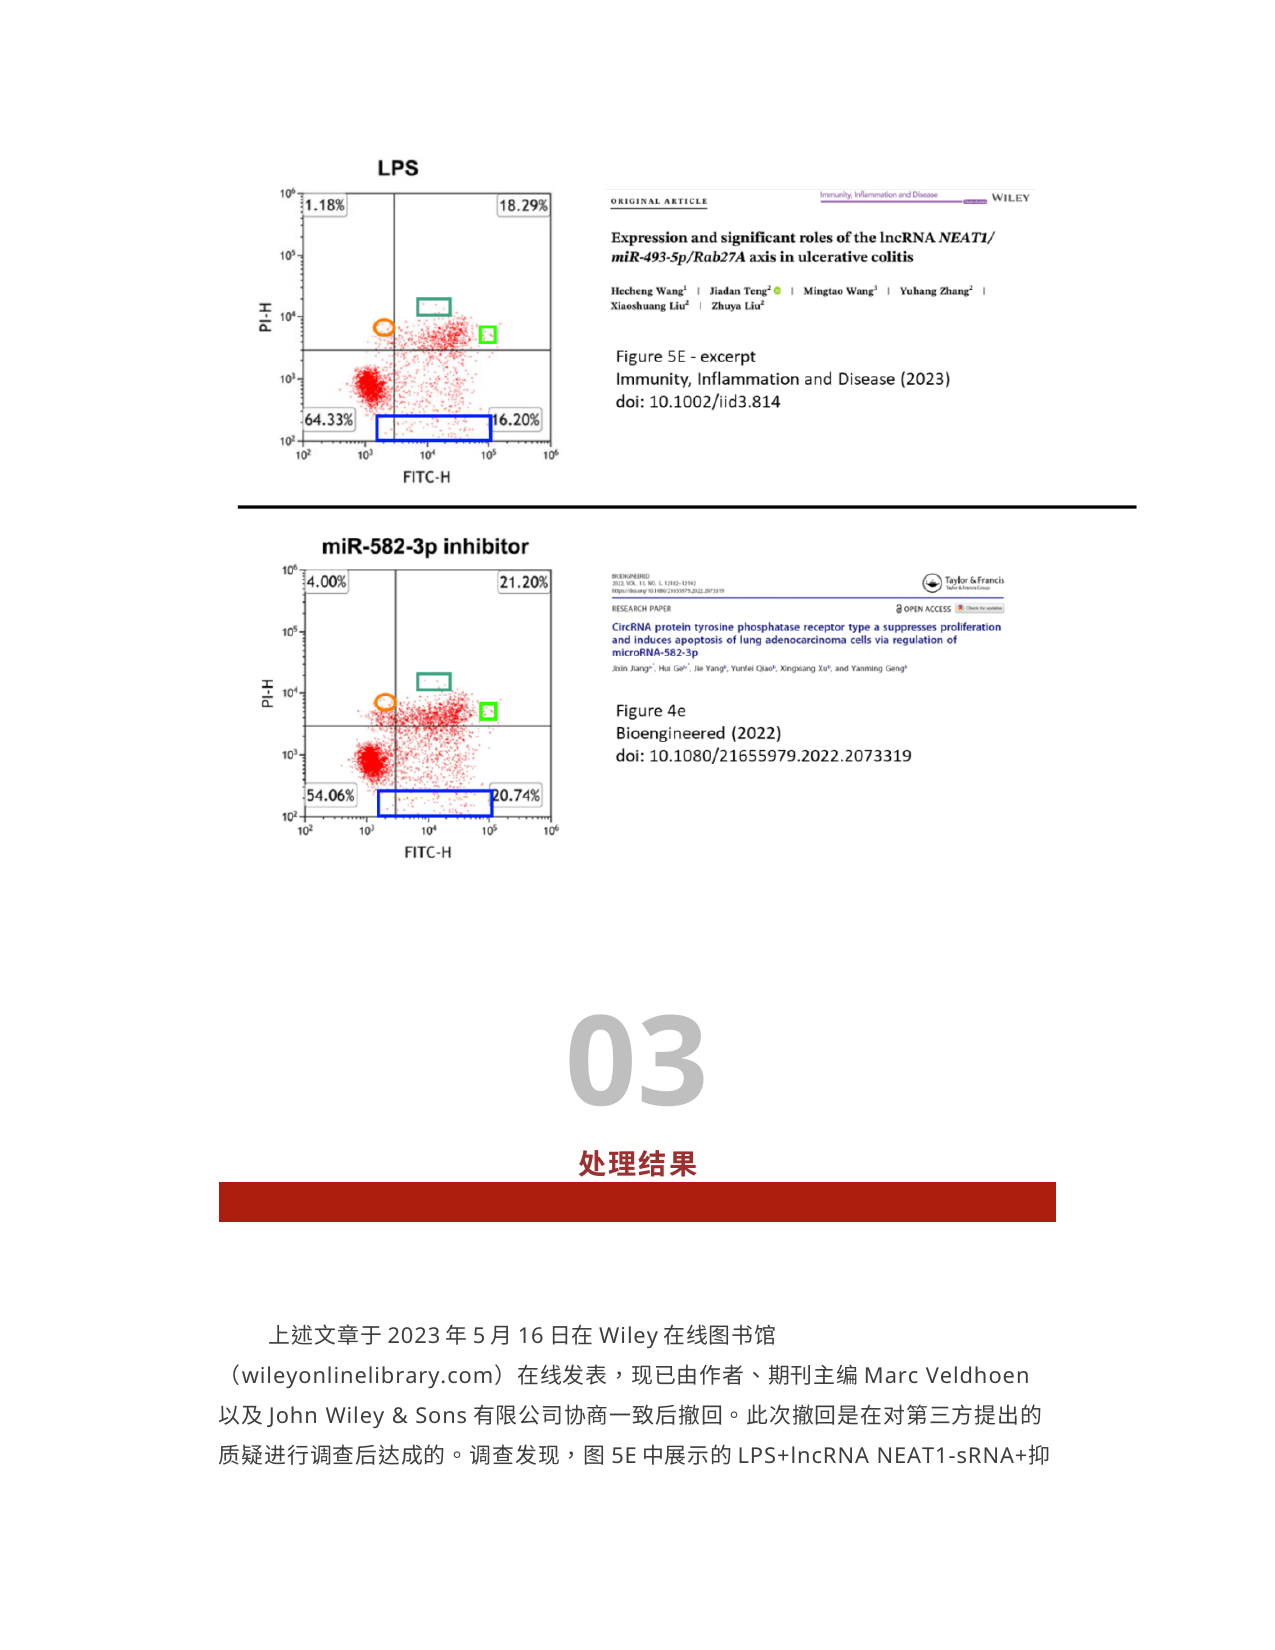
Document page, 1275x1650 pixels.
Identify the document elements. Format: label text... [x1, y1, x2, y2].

text 处理结果 [219, 1142, 1056, 1182]
picture [237, 150, 1138, 863]
text 03 [219, 942, 1056, 1142]
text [219, 1310, 1056, 1470]
